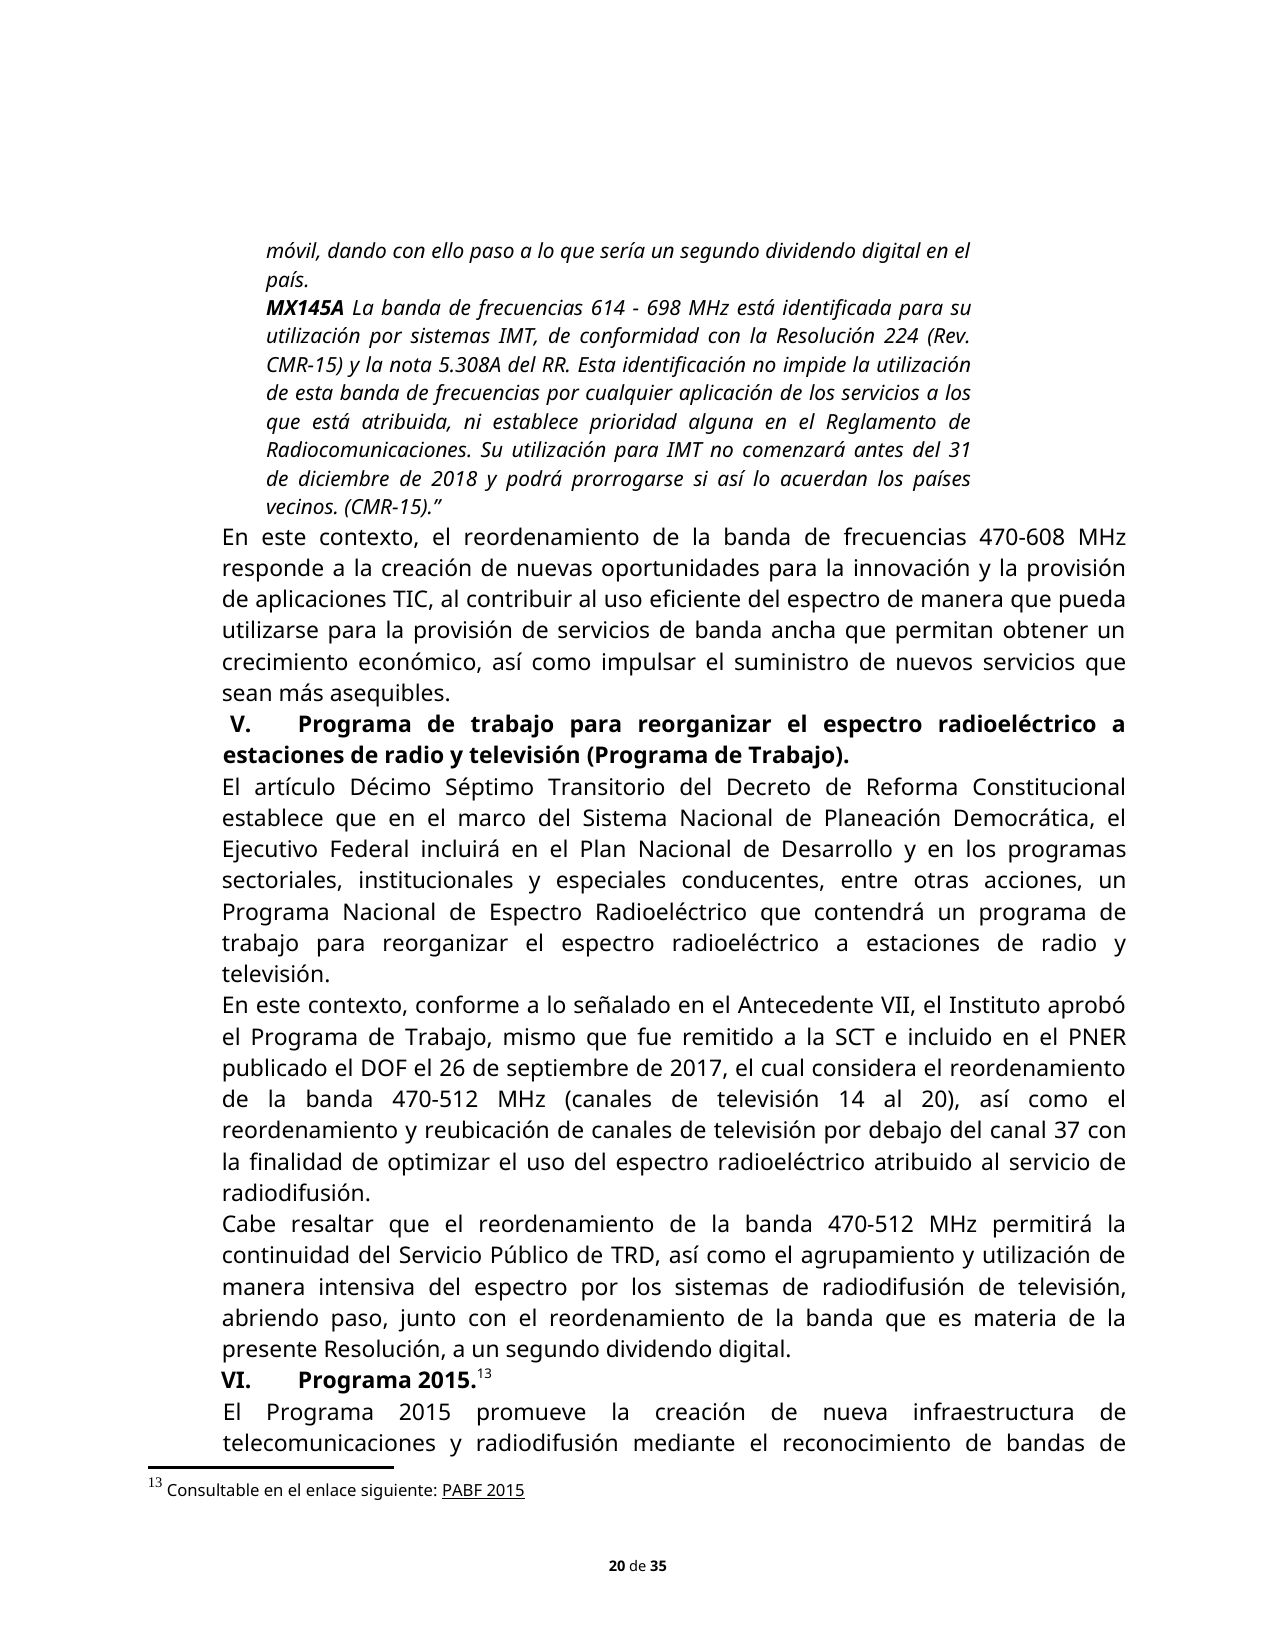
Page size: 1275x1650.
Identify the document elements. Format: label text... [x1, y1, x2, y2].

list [223, 1396, 1127, 1458]
text El artículo Décimo Séptimo Transitorio del Decreto de Reforma Constitucional establece que en el marco del Sistema Nacional de Planeación Democrática, el Ejecutivo Federal incluirá en el Plan Nacional de Desarrollo y en los programas sectoriales, institucionales y especiales conducentes, entre otras acciones, un Programa Nacional de Espectro Radioeléctrico que contendrá un programa de trabajo para reorganizar el espectro radioeléctrico a estaciones de radio y televisión. [222, 771, 1127, 989]
text En este contexto, conforme a lo señalado en el Antecedente VII, el Instituto aprobó el Programa de Trabajo, mismo que fue remitido a la SCT e incluido en el PNER publicado el DOF el 26 de septiembre de 2017, el cual considera el reordenamiento de la banda 470-512 MHz (canales de televisión 14 al 20), así como el reordenamiento y reubicación de canales de televisión por debajo del canal 37 con la finalidad de optimizar el uso del espectro radioeléctrico atribuido al servicio de radiodifusión. [222, 989, 1127, 1208]
text Cabe resaltar que el reordenamiento de la banda 470-512 MHz permitirá la continuidad del Servicio Público de TRD, así como el agrupamiento y utilización de manera intensiva del espectro por los sistemas de radiodifusión de televisión, abriendo paso, junto con el reordenamiento de la banda que es materia de la presente Resolución, a un segundo dividendo digital. [222, 1208, 1127, 1364]
text MX145A La banda de frecuencias 614 - 698 MHz está identificada para su utilización por sistemas IMT, de conformidad con la Resolución 224 (Rev. CMR-15) y la nota 5.308A del RR. Esta identificación no impide la utilización de esta banda de frecuencias por cualquier aplicación de los servicios a los que está atribuida, ni establece prioridad alguna en el Reglamento de Radiocomunicaciones. Su utilización para IMT no comenzará antes del 31 de diciembre de 2018 y podrá prorrogarse si así lo acuerdan los países vecinos. (CMR-15).” [266, 293, 974, 521]
text En este contexto, el reordenamiento de la banda de frecuencias 470-608 MHz responde a la creación de nuevas oportunidades para la innovación y la provisión de aplicaciones TIC, al contribuir al uso eficiente del espectro de manera que pueda utilizarse para la provisión de servicios de banda ancha que permitan obtener un crecimiento económico, así como impulsar el suministro de nuevos servicios que sean más asequibles. [222, 521, 1127, 708]
list Programa 2015. [223, 1364, 1127, 1396]
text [266, 236, 974, 293]
list Programa de trabajo para reorganizar el espectro radioeléctrico a estaciones de radio y televisión (Programa de Trabajo). [223, 708, 1127, 771]
